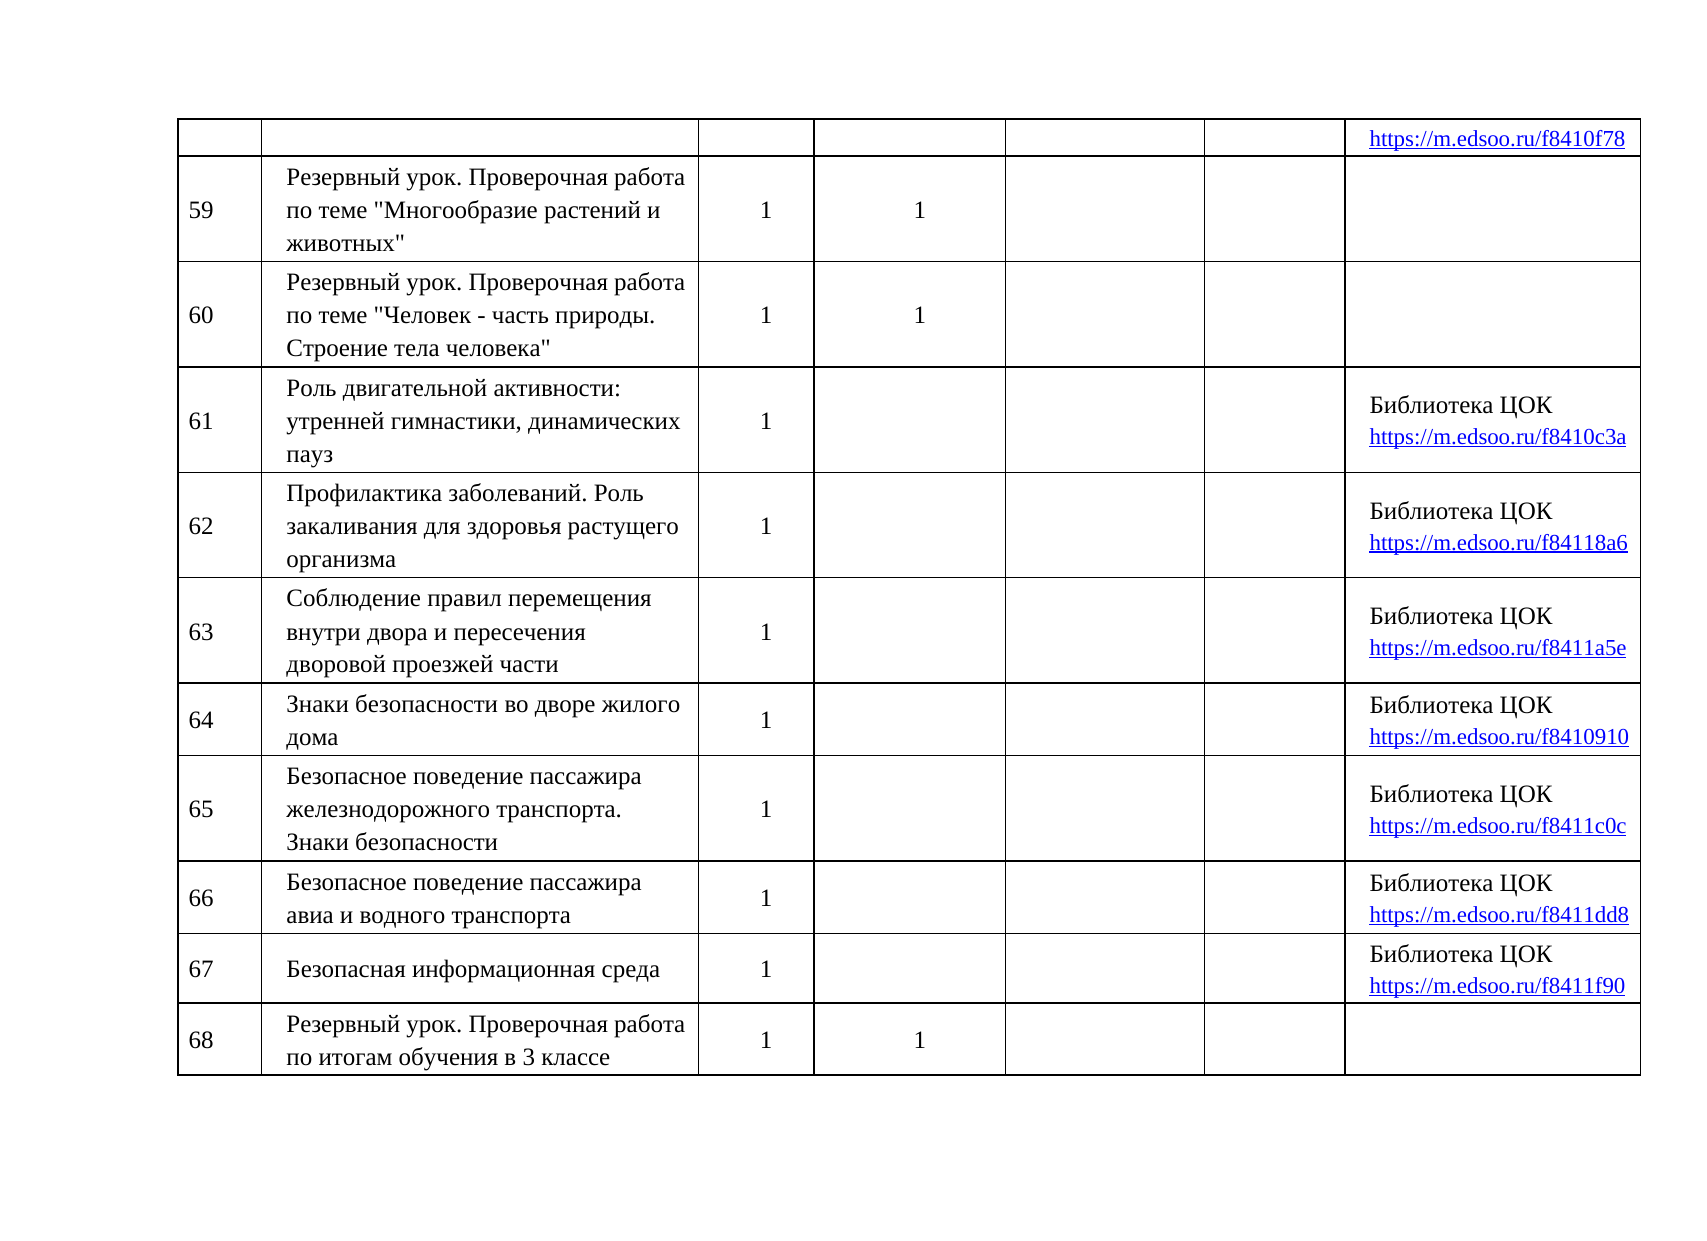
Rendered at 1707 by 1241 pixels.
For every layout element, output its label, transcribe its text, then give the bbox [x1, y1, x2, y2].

table_cell 63 [179, 578, 261, 682]
table_cell 68 [179, 1004, 261, 1074]
table_cell [1006, 120, 1204, 155]
table_cell [1205, 262, 1344, 366]
table_cell Библиотека ЦОК https://m.edsoo.ru/f8411dd8 [1346, 862, 1640, 932]
table_cell Безопасное поведение пассажира авиа и водного транспорта [262, 862, 698, 932]
table_cell Безопасное поведение пассажира железнодорожного транспорта. Знаки безопасности [262, 756, 698, 860]
table_cell Библиотека ЦОК https://m.edsoo.ru/f8411a5e [1346, 578, 1640, 682]
table_cell 1 [699, 120, 813, 155]
table_cell [1205, 862, 1344, 932]
table_cell [1006, 1004, 1204, 1074]
table_cell [1346, 157, 1640, 261]
table_cell [1205, 120, 1344, 155]
table_cell 60 [179, 262, 261, 366]
table_cell Соблюдение правил перемещения внутри двора и пересечения дворовой проезжей части [262, 578, 698, 682]
table_cell [1006, 862, 1204, 932]
table_cell [1205, 684, 1344, 754]
table_cell [1346, 1004, 1640, 1074]
table_cell Резервный урок. Проверочная работа по теме "Многообразие растений и животных" [262, 157, 698, 261]
table_cell 1 [699, 368, 813, 471]
table_cell 1 [699, 756, 813, 860]
table_cell [1006, 756, 1204, 860]
table_cell [815, 368, 1005, 471]
table_cell Библиотека ЦОК https://m.edsoo.ru/f8411f90 [1346, 934, 1640, 1002]
table_cell [1205, 473, 1344, 577]
table_cell [815, 120, 1005, 155]
table_cell [1006, 934, 1204, 1002]
table_cell [1006, 684, 1204, 754]
table_cell 61 [179, 368, 261, 471]
table_cell [1006, 262, 1204, 366]
table_cell Библиотека ЦОК https://m.edsoo.ru/f8410910 [1346, 684, 1640, 754]
table_cell [1346, 262, 1640, 366]
table_cell 1 [699, 262, 813, 366]
table_cell [815, 862, 1005, 932]
table_cell Библиотека ЦОК https://m.edsoo.ru/f8411c0c [1346, 756, 1640, 860]
table_cell 67 [179, 934, 261, 1002]
table_cell 1 [815, 157, 1005, 261]
table_cell [815, 473, 1005, 577]
table_cell [815, 934, 1005, 1002]
table_cell 1 [699, 578, 813, 682]
table_cell [1205, 934, 1344, 1002]
table_cell 1 [699, 684, 813, 754]
table_cell 1 [699, 157, 813, 261]
table_cell Резервный урок. Проверочная работа по теме "Человек - часть природы. Строение тела человека" [262, 262, 698, 366]
table_cell [1205, 578, 1344, 682]
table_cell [1346, 120, 1640, 155]
table_cell [1006, 578, 1204, 682]
table_cell 1 [699, 862, 813, 932]
table_cell 58 [179, 120, 261, 155]
table_cell 1 [815, 1004, 1005, 1074]
table_cell 1 [699, 934, 813, 1002]
table_cell 65 [179, 756, 261, 860]
table_cell 1 [699, 1004, 813, 1074]
table_cell [1006, 157, 1204, 261]
table_cell Профилактика заболеваний. Роль закаливания для здоровья растущего организма [262, 473, 698, 577]
table_cell Резервный урок. Проверочная работа по итогам обучения в 3 классе [262, 1004, 698, 1074]
table_cell Библиотека ЦОК https://m.edsoo.ru/f84118a6 [1346, 473, 1640, 577]
table_cell [1205, 756, 1344, 860]
table_cell 59 [179, 157, 261, 261]
table_cell [1006, 473, 1204, 577]
table_cell [1205, 1004, 1344, 1074]
table_cell 1 [699, 473, 813, 577]
table_cell Безопасная информационная среда [262, 934, 698, 1002]
table_cell [1006, 368, 1204, 471]
table_cell [815, 578, 1005, 682]
table_cell [1205, 157, 1344, 261]
table_cell 62 [179, 473, 261, 577]
table_cell 66 [179, 862, 261, 932]
table_cell Знаки безопасности во дворе жилого дома [262, 684, 698, 754]
table_cell 64 [179, 684, 261, 754]
table_cell Библиотека ЦОК https://m.edsoo.ru/f8410c3a [1346, 368, 1640, 471]
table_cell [262, 120, 698, 155]
table_cell [815, 684, 1005, 754]
table_cell [815, 756, 1005, 860]
table_cell 1 [815, 262, 1005, 366]
table_cell [1205, 368, 1344, 471]
table_cell Роль двигательной активности: утренней гимнастики, динамических пауз [262, 368, 698, 471]
